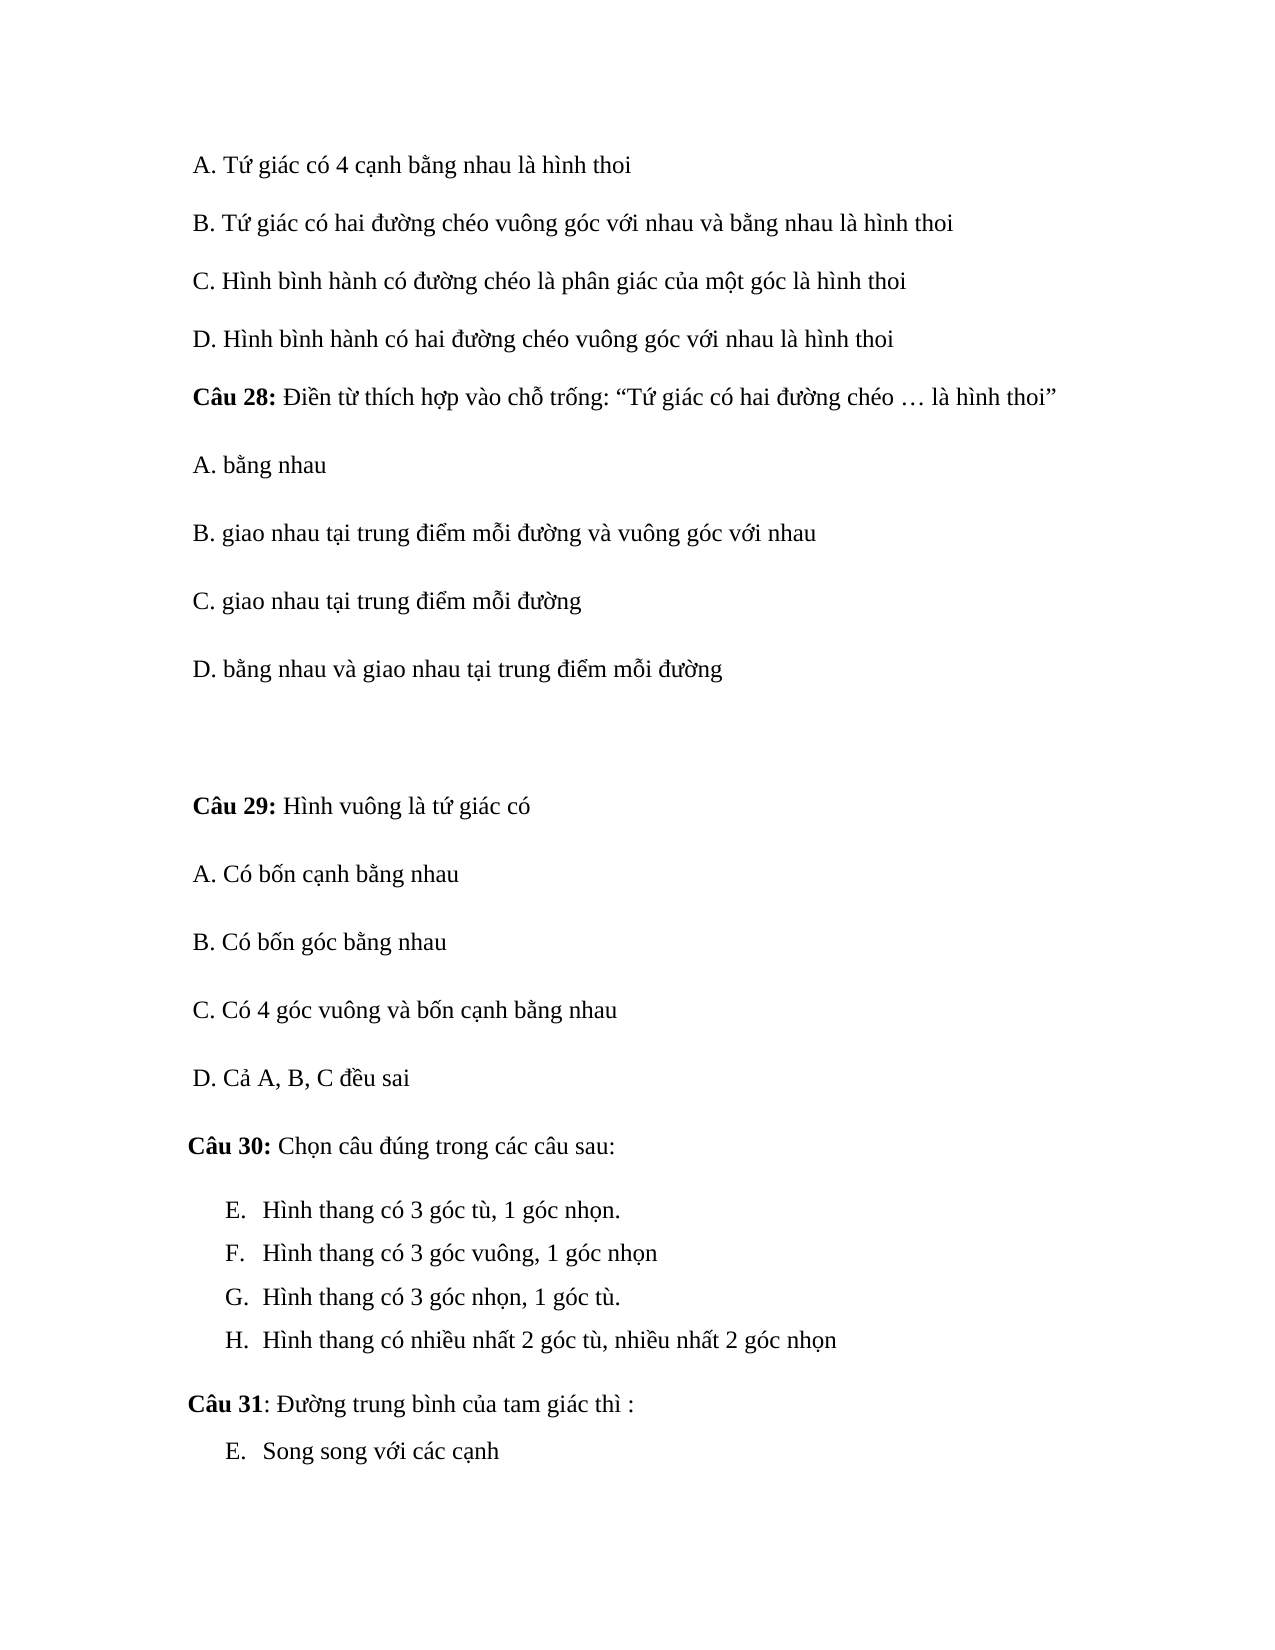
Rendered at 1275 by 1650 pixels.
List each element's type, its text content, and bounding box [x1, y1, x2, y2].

list Hình thang có nhiều nhất 2 góc tù, nhiều nhất 2 góc nhọn [225, 1325, 1122, 1353]
text B. Tứ giác có hai đường chéo vuông góc với nhau và bằng nhau là hình thoi [192, 208, 1117, 237]
text Câu 31: Đường trung bình của tam giác thì : [187, 1389, 1122, 1417]
text C. Có 4 góc vuông và bốn cạnh bằng nhau [192, 995, 1117, 1024]
list Hình thang có 3 góc tù, 1 góc nhọn. [225, 1195, 1122, 1224]
text C. Hình bình hành có đường chéo là phân giác của một góc là hình thoi [192, 266, 1117, 295]
text A. Có bốn cạnh bằng nhau [192, 859, 1117, 888]
list Hình thang có 3 góc nhọn, 1 góc tù. [225, 1282, 1122, 1310]
text D. Cả A, B, C đều sai [192, 1063, 1117, 1092]
text Câu 28: Điền từ thích hợp vào chỗ trống: “Tứ giác có hai đường chéo … là hình thoi” [192, 382, 1117, 411]
text B. giao nhau tại trung điểm mỗi đường và vuông góc với nhau [192, 518, 1117, 547]
text B. Có bốn góc bằng nhau [192, 927, 1117, 956]
list Hình thang có 3 góc vuông, 1 góc nhọn [225, 1238, 1122, 1267]
text Câu 30: Chọn câu đúng trong các câu sau: [187, 1131, 1122, 1160]
text D. bằng nhau và giao nhau tại trung điểm mỗi đường [192, 654, 1117, 683]
text D. Hình bình hành có hai đường chéo vuông góc với nhau là hình thoi [192, 324, 1117, 353]
text A. bằng nhau [192, 450, 1117, 479]
text C. giao nhau tại trung điểm mỗi đường [192, 586, 1117, 615]
list Song song với các cạnh [225, 1436, 1122, 1465]
text A. Tứ giác có 4 cạnh bằng nhau là hình thoi [192, 150, 1117, 179]
text Câu 29: Hình vuông là tứ giác có [192, 791, 1117, 819]
